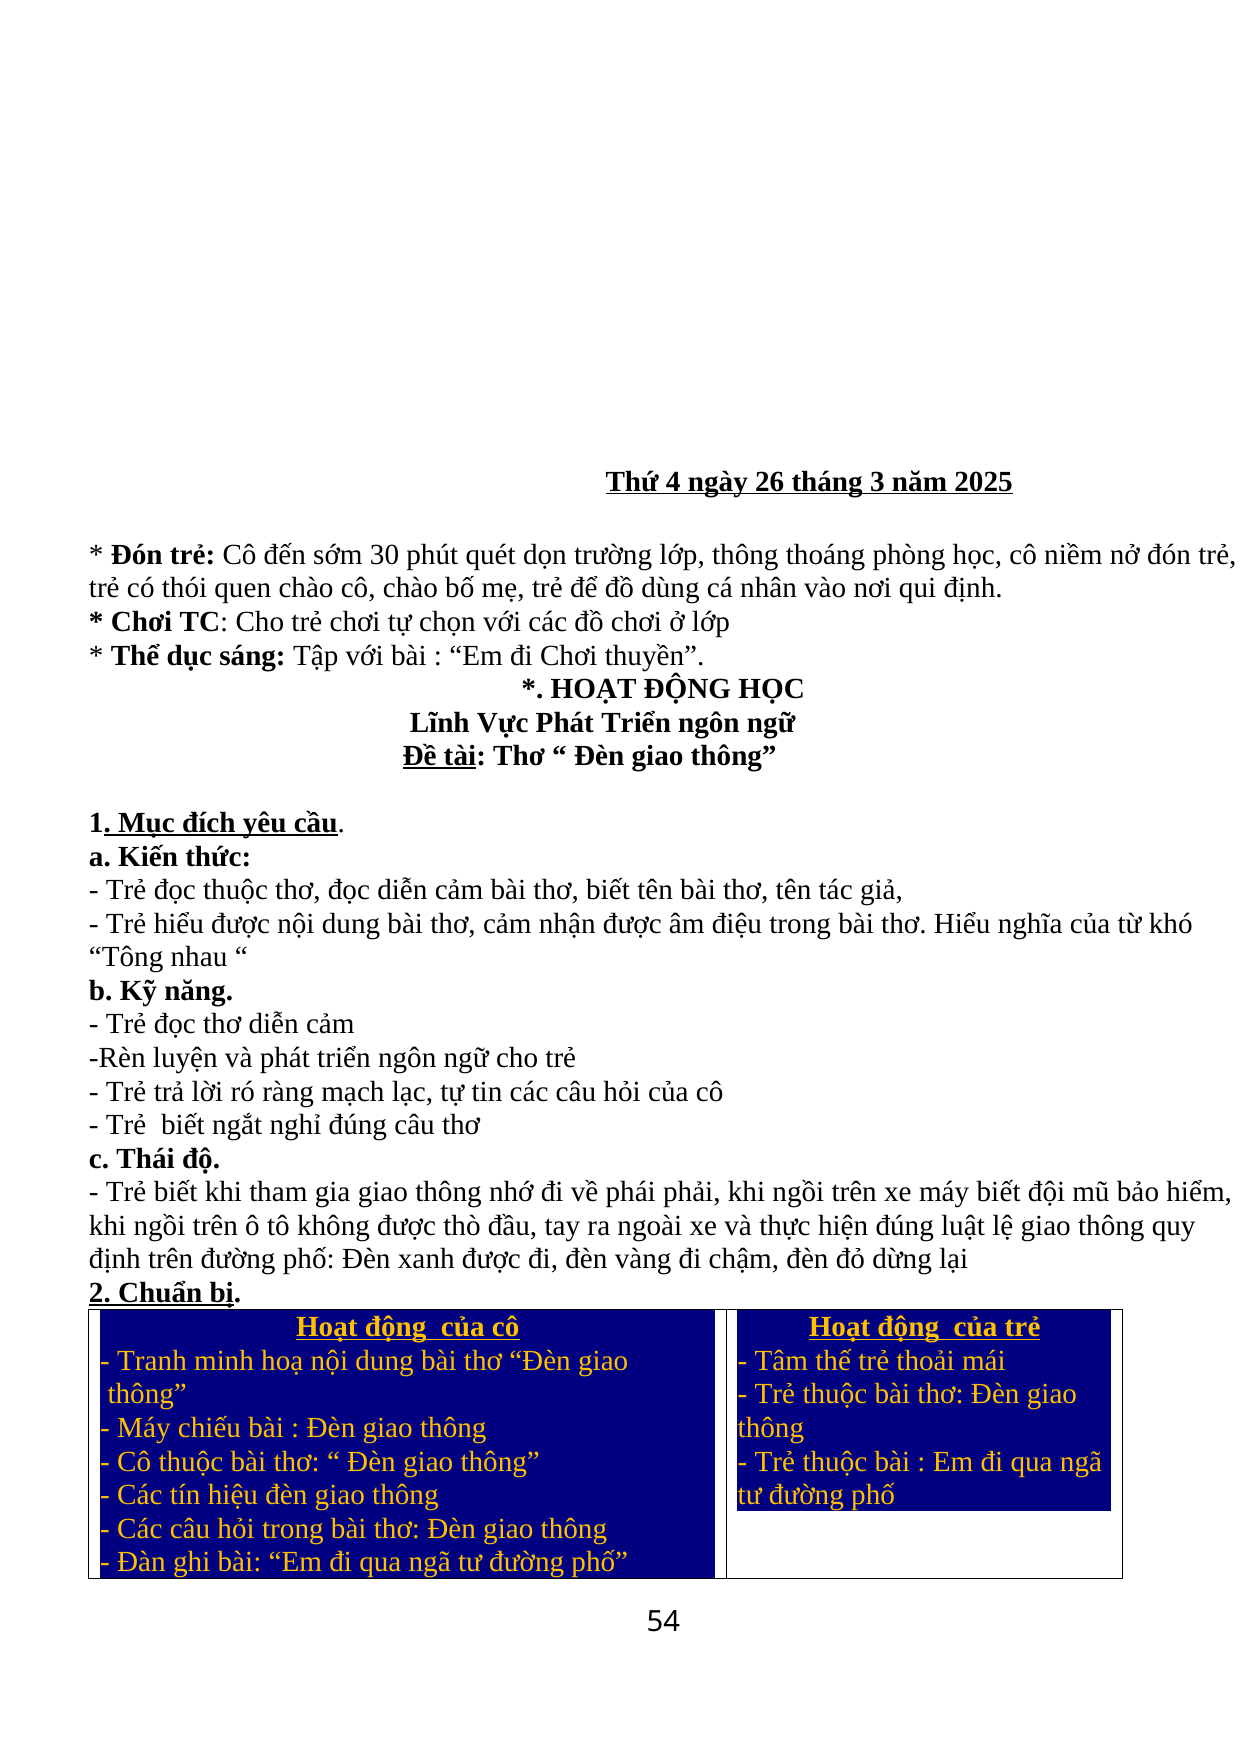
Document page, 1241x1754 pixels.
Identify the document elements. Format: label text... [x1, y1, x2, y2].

text 1. Mục đích yêu cầu. [89, 805, 1237, 839]
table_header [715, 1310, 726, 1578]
text a. Kiến thức: [89, 839, 1237, 872]
text Lĩnh Vực Phát Triển ngôn ngữ [89, 705, 1237, 738]
text - Trẻ biết ngắt nghỉ đúng câu thơ [89, 1107, 1237, 1141]
text - Trẻ biết khi tham gia giao thông nhớ đi về phái phải, khi ngồi trên xe máy biết đội mũ bảo hiểm, khi ngồi trên ô tô không được thò đầu, tay ra ngoài xe và thực hiện đúng luật lệ giao thông quy định trên đường phố: Đèn xanh được đi, đèn vàng đi chậm, đèn đỏ dừng lại [89, 1174, 1237, 1275]
text - Trẻ hiểu được nội dung bài thơ, cảm nhận được âm điệu trong bài thơ. Hiểu nghĩa của từ khó “Tông nhau “ [89, 906, 1237, 973]
text Đề tài: Thơ “ Đèn giao thông” [89, 738, 1237, 772]
text -Rèn luyện và phát triển ngôn ngữ cho trẻ [89, 1040, 1237, 1074]
text * Chơi TC: Cho trẻ chơi tự chọn với các đồ chơi ở lớp [89, 604, 1237, 638]
text - Trẻ đọc thuộc thơ, đọc diễn cảm bài thơ, biết tên bài thơ, tên tác giả, [89, 872, 1237, 906]
text *. HOẠT ĐỘNG HỌC [89, 671, 1237, 705]
text * Đón trẻ: Cô đến sớm 30 phút quét dọn trường lớp, thông thoáng phòng học, cô niềm nở đón trẻ, trẻ có thói quen chào cô, chào bố mẹ, trẻ để đồ dùng cá nhân vào nơi qui định. [89, 537, 1237, 604]
table_header Hoạt động của trẻ - Tâm thế trẻ thoải mái - Trẻ thuộc bài thơ: Đèn giao thông - Trẻ thuộc bài : Em đi qua ngã tư đường phố [727, 1310, 1122, 1578]
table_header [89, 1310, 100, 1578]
text c. Thái độ. [89, 1141, 1237, 1174]
text * Thể dục sáng: Tập với bài : “Em đi Chơi thuyền”. [89, 638, 1237, 671]
text b. Kỹ năng. [89, 973, 1237, 1007]
text - Trẻ trả lời ró ràng mạch lạc, tự tin các câu hỏi của cô [89, 1074, 1237, 1107]
text 2. Chuẩn bị. [89, 1275, 1237, 1308]
text - Trẻ đọc thơ diễn cảm [89, 1007, 1237, 1040]
text Thứ 4 ngày 26 tháng 3 năm 2025 [89, 464, 1237, 497]
